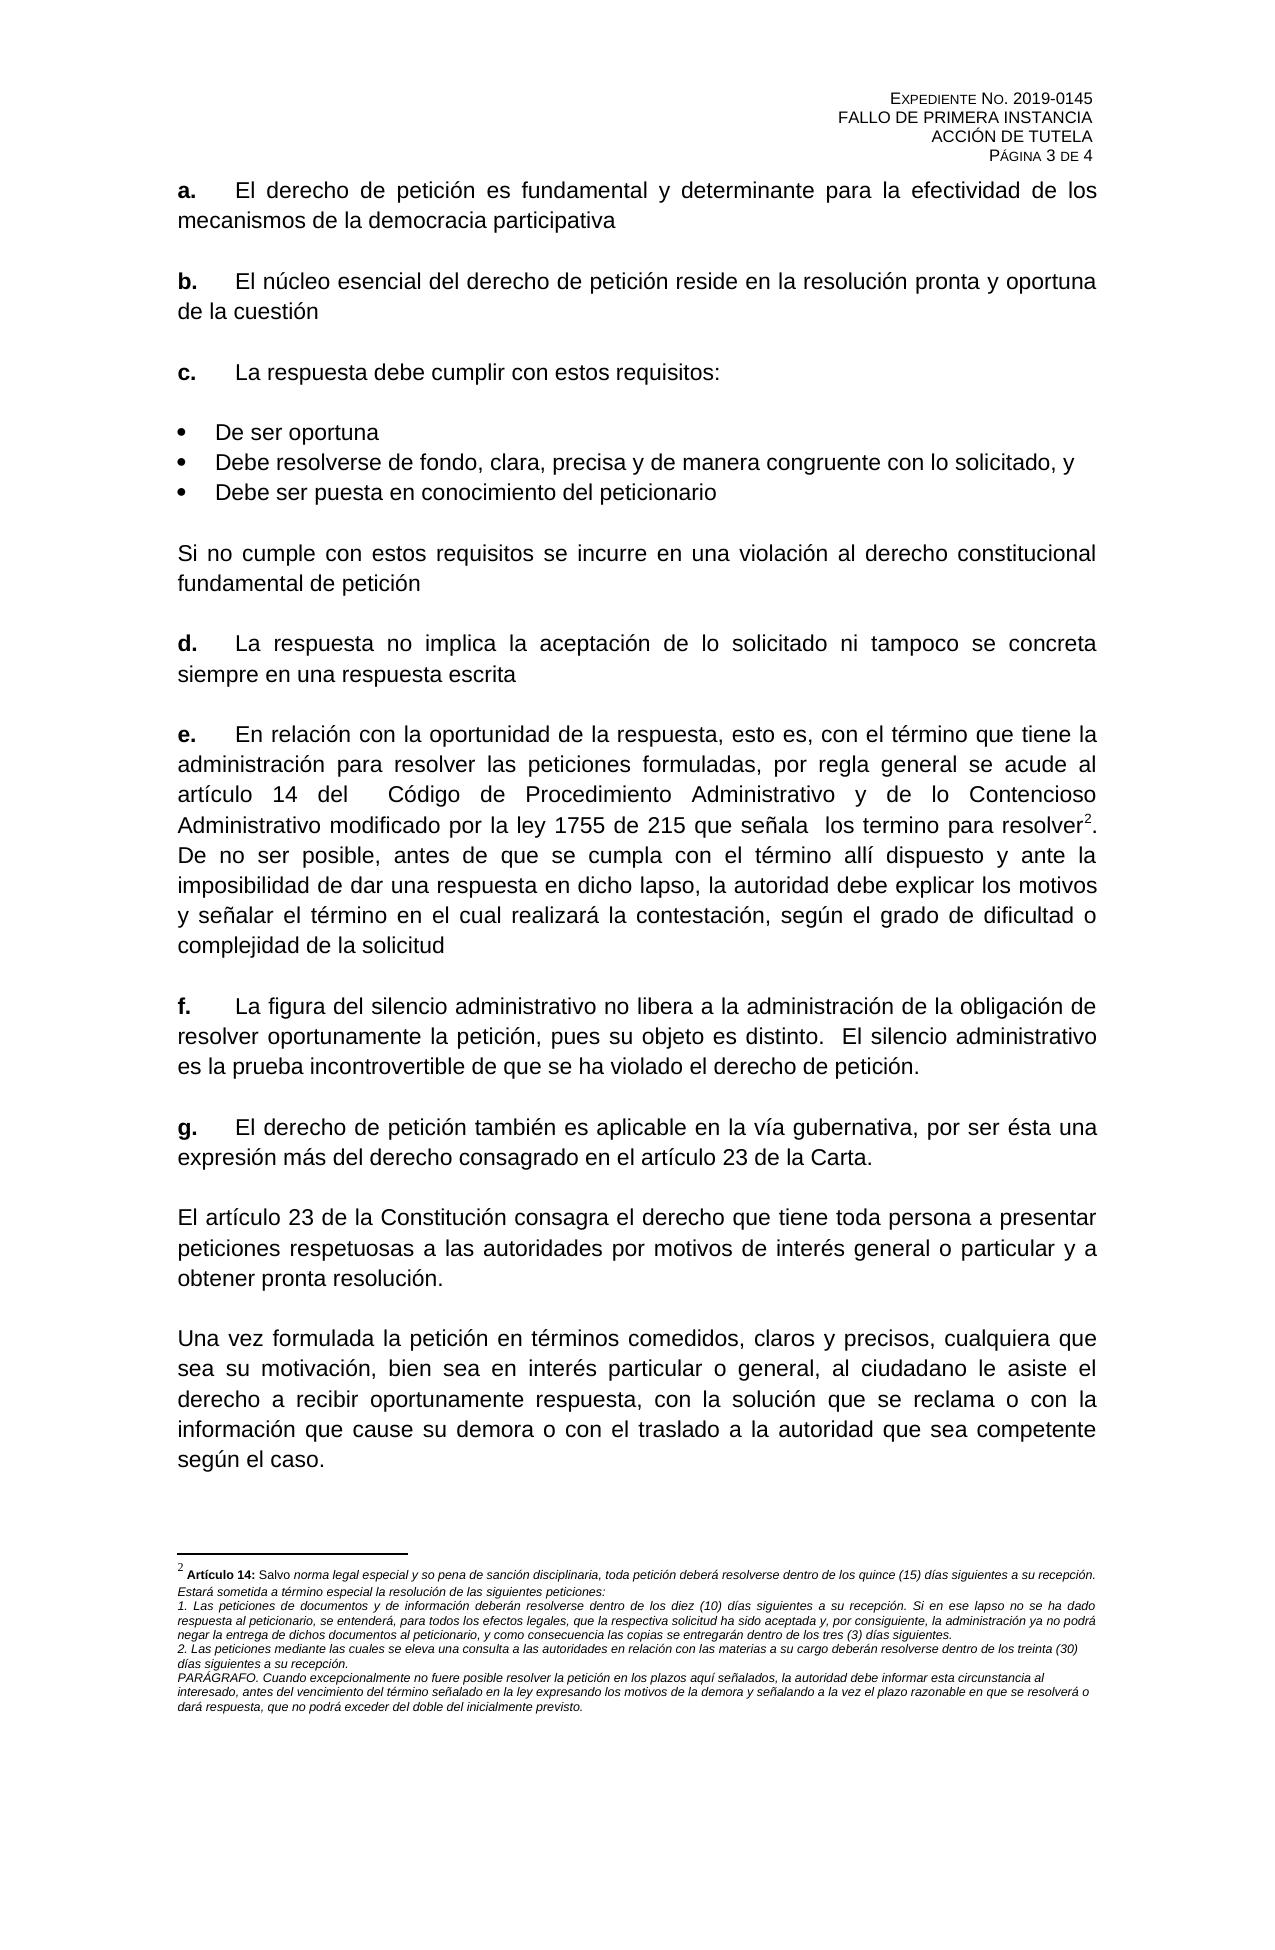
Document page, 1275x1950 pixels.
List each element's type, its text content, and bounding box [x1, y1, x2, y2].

list La respuesta debe cumplir con estos requisitos: [177, 358, 1098, 385]
list El núcleo esencial del derecho de petición reside en la resolución pronta y oportuna de la cuestión [177, 268, 1098, 324]
list El derecho de petición también es aplicable en la vía gubernativa, por ser ésta una expresión más del derecho consagrado en el artículo 23 de la Carta. [177, 1114, 1098, 1170]
list En relación con la oportunidad de la respuesta, esto es, con el término que tiene la administración para resolver las peticiones formuladas, por regla general se acude al artículo 14 del Código de Procedimiento Administrativo y de lo Contencioso Administrativo modificado por la ley 1755 de 215 que señala los termino para resolver. De no ser posible, antes de que se cumpla con el término allí dispuesto y ante la imposibilidad de dar una respuesta en dicho lapso, la autoridad debe explicar los motivos y señalar el término en el cual realizará la contestación, según el grado de dificultad o complejidad de la solicitud [177, 721, 1098, 959]
list Debe ser puesta en conocimiento del peticionario [177, 479, 1098, 506]
text Si no cumple con estos requisitos se incurre en una violación al derecho constitucional fundamental de petición [177, 540, 1098, 596]
list La respuesta no implica la aceptación de lo solicitado ni tampoco se concreta siempre en una respuesta escrita [177, 630, 1098, 687]
text El artículo 23 de la Constitución consagra el derecho que tiene toda persona a presentar peticiones respetuosas a las autoridades por motivos de interés general o particular y a obtener pronta resolución. [177, 1204, 1098, 1291]
list El derecho de petición es fundamental y determinante para la efectividad de los mecanismos de la democracia participativa [177, 177, 1098, 234]
list La figura del silencio administrativo no libera a la administración de la obligación de resolver oportunamente la petición, pues su objeto es distinto. El silencio administrativo es la prueba incontrovertible de que se ha violado el derecho de petición. [177, 993, 1098, 1079]
text Una vez formulada la petición en términos comedidos, claros y precisos, cualquiera que sea su motivación, bien sea en interés particular o general, al ciudadano le asiste el derecho a recibir oportunamente respuesta, con la solución que se reclama o con la información que cause su demora o con el traslado a la autoridad que sea competente según el caso. [177, 1325, 1098, 1472]
list De ser oportuna [177, 419, 1098, 445]
list Debe resolverse de fondo, clara, precisa y de manera congruente con lo solicitado, y [177, 449, 1098, 475]
